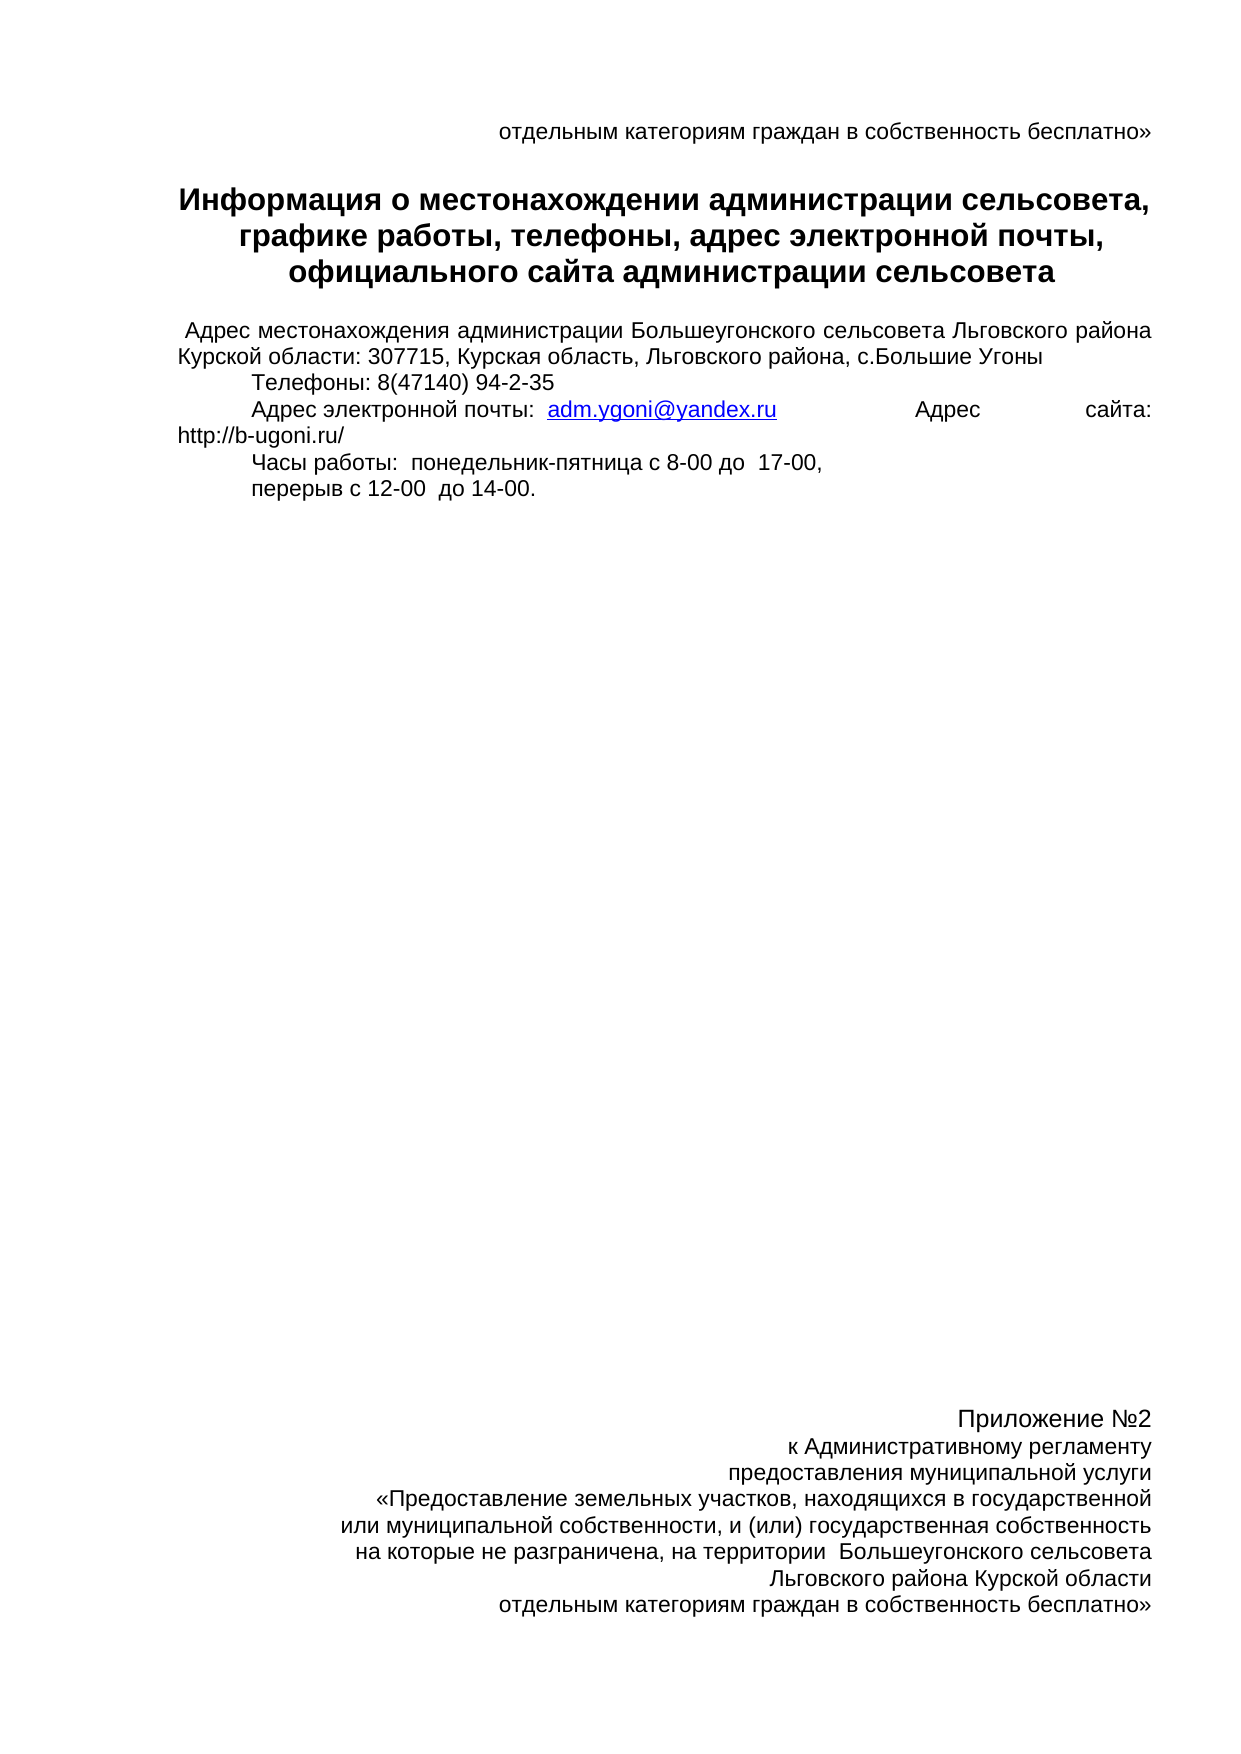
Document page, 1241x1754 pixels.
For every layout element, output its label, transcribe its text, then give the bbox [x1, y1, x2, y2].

text Телефоны: 8(47140) 94-2-35 [177, 369, 1152, 396]
text перерыв с 12-00 до 14-00. [177, 475, 1152, 501]
text к Административному регламенту [177, 1433, 1152, 1459]
text Приложение №2 [177, 1404, 1152, 1433]
text отдельным категориям граждан в собственность бесплатно» [177, 118, 1152, 144]
text предоставления муниципальной услуги [177, 1459, 1152, 1485]
text Часы работы: понедельник-пятница с 8-00 до 17-00, [177, 448, 1152, 475]
text Льговского района Курской области [177, 1564, 1152, 1591]
text Информация о местонахождении администрации сельсовета, графике работы, телефоны, адрес электронной почты, официального сайта администрации сельсовета [177, 181, 1152, 289]
text Адрес электронной почты: adm.ygoni@yandex.ru Адрес сайта: http://b-ugoni.ru/ [177, 396, 1152, 448]
text «Предоставление земельных участков, находящихся в государственной [177, 1485, 1152, 1512]
text или муниципальной собственности, и (или) государственная собственность [177, 1512, 1152, 1538]
text на которые не разграничена, на территории Большеугонского сельсовета [177, 1538, 1152, 1564]
text Адрес местонахождения администрации Большеугонского сельсовета Льговского района Курской области: 307715, Курская область, Льговского района, с.Большие Угоны [177, 317, 1152, 369]
text отдельным категориям граждан в собственность бесплатно» [177, 1591, 1152, 1617]
